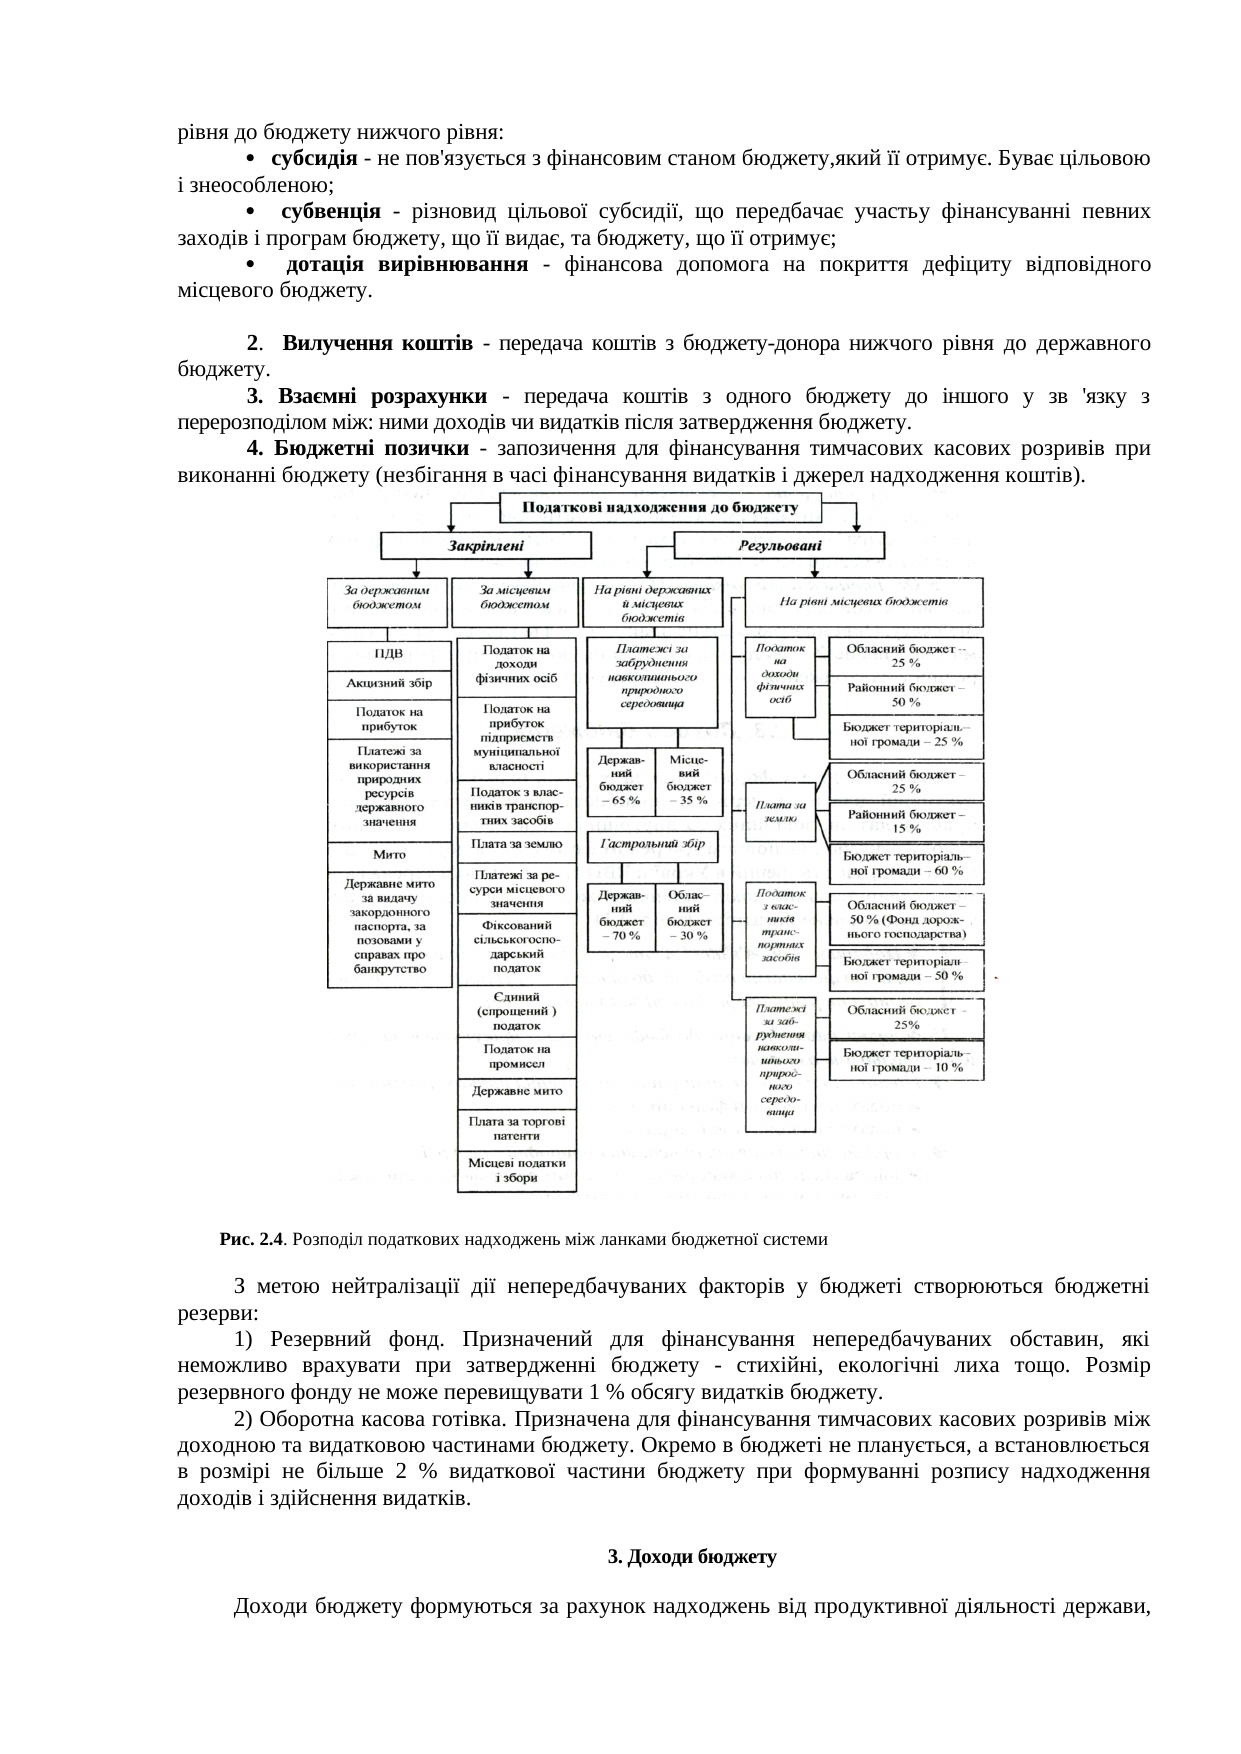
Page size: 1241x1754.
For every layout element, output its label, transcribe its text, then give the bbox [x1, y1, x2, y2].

text 2. Вилучення коштів - передача коштів з бюджету-донора нижчого рівня до державного бюджету. [177, 329, 1152, 382]
picture [327, 487, 1002, 1199]
text 3. Взаємні розрахунки - передача коштів з одного бюджету до іншого у зв 'язку з перерозподілом між: ними доходів чи видатків після затвердження бюджету. [177, 382, 1152, 434]
list дотація вирівнювання - фінансова допомога на покриття дефіциту відповідного місцевого бюджету. [177, 250, 1152, 303]
list субсидія - не пов'язується з фінансовим станом бюджету,який її отримує. Буває цільовою і знеособленою; [177, 144, 1152, 197]
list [177, 118, 1152, 144]
text 4. Бюджетні позички - запозичення для фінансування тимчасових касових розривів при виконанні бюджету (незбігання в часі фінансування видатків і джерел надходження коштів). [177, 434, 1152, 487]
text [177, 1592, 1152, 1618]
text З метою нейтралізації дії непередбачуваних факторів у бюджеті створюються бюджетні резерви: [177, 1272, 1152, 1325]
list субвенція - різновид цільової субсидії, що передбачає участьу фінансуванні певних заходів і програм бюджету, що її видає, та бюджету, що її отримує; [177, 197, 1152, 250]
text 3. Доходи бюджету [177, 1544, 1152, 1568]
text 2) Оборотна касова готівка. Призначена для фінансування тимчасових касових розривів між доходною та видатковою частинами бюджету. Окремо в бюджеті не планується, а встановлюється в розмірі не більше 2 % видаткової частини бюджету при формуванні розпису надходження доходів і здійснення видатків. [177, 1405, 1152, 1510]
text 1) Резервний фонд. Призначений для фінансування непередбачуваних обставин, які неможливо врахувати при затвердженні бюджету - стихійні, екологічні лиха тощо. Розмір резервного фонду не може перевищувати 1 % обсягу видатків бюджету. [177, 1325, 1152, 1404]
text Рис. 2.4. Розподіл податкових надходжень між ланками бюджетної системи [177, 1225, 1110, 1251]
